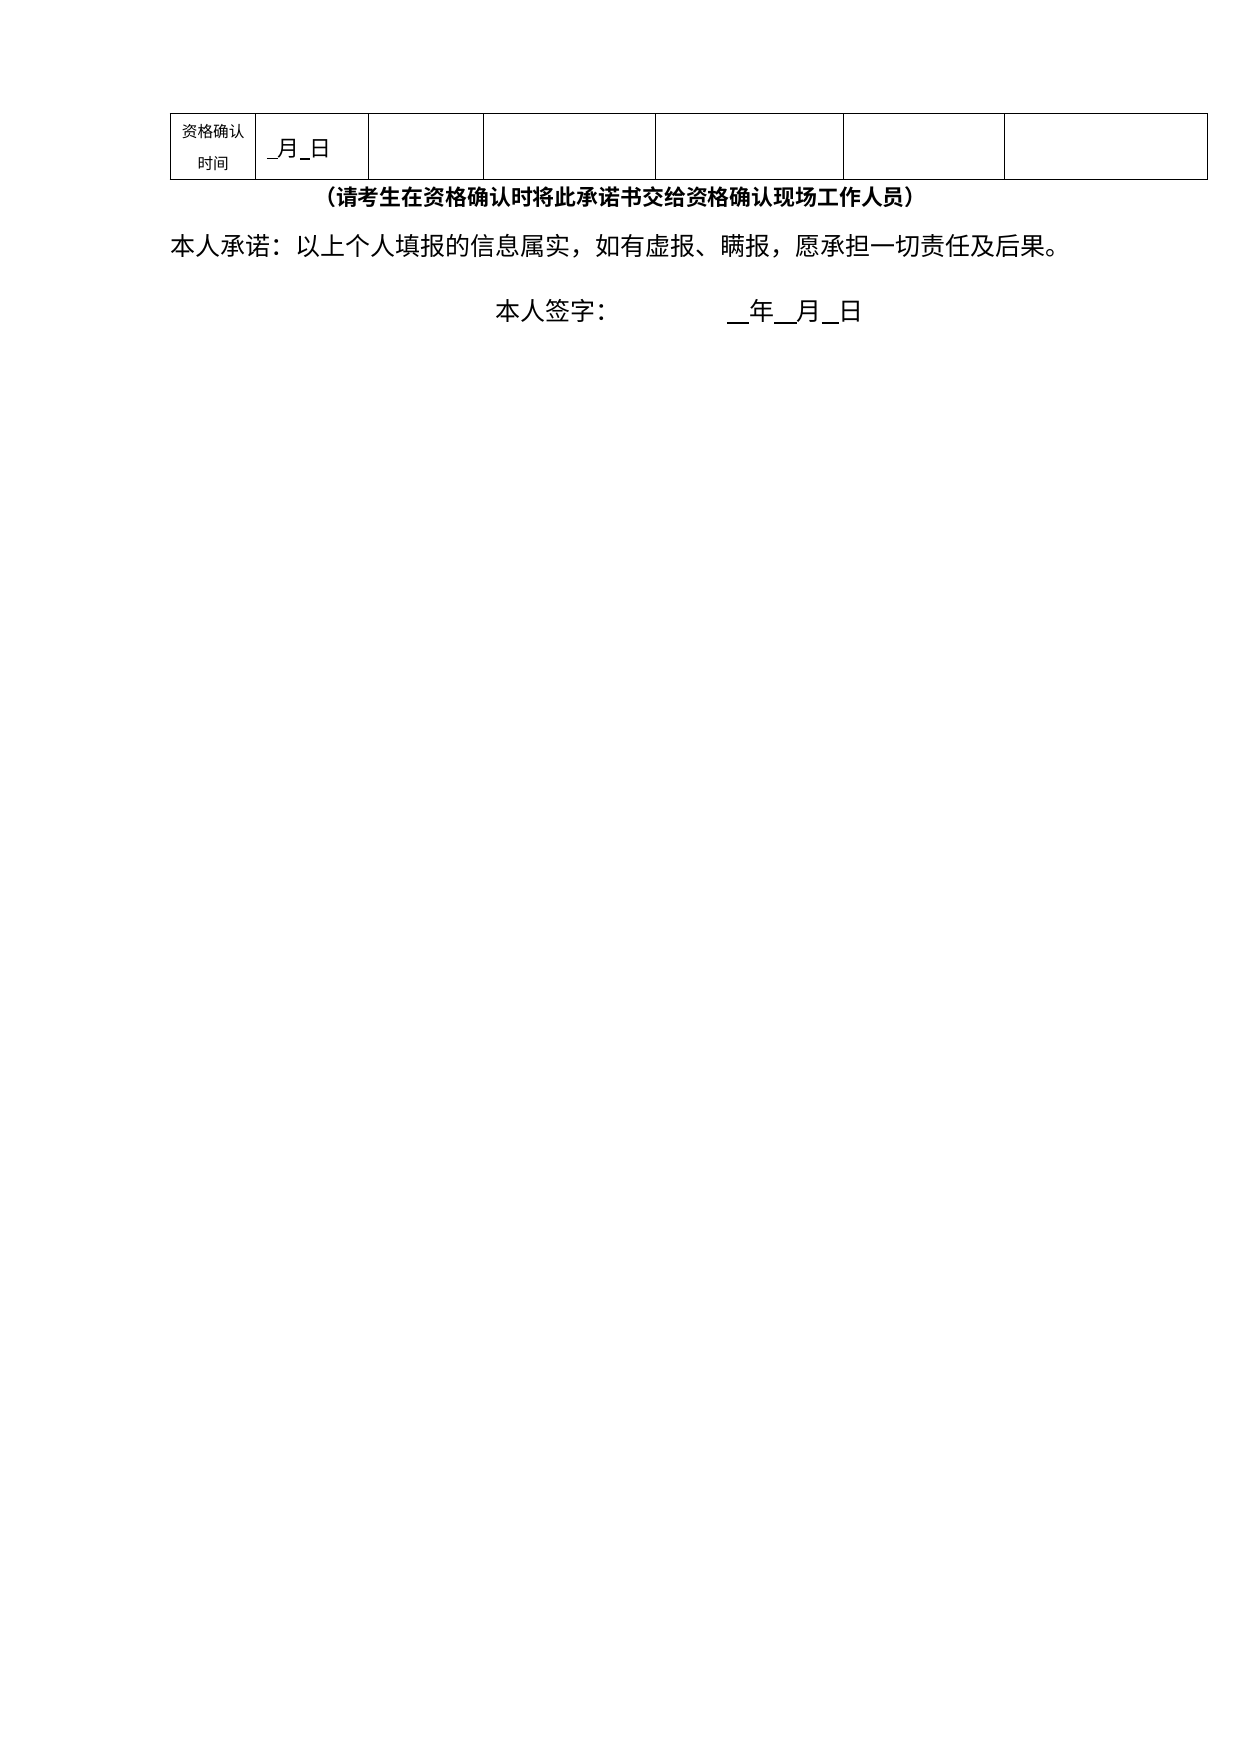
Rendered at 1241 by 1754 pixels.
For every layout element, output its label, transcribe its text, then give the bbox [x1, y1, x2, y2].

table_cell [369, 114, 483, 179]
table_cell [484, 114, 655, 179]
text 本人签字： 年 月 日 [170, 277, 1070, 342]
table_cell [844, 114, 1004, 179]
table_cell [1005, 114, 1207, 179]
text 本人承诺：以上个人填报的信息属实，如有虚报、瞒报，愿承担一切责任及后果。 [170, 212, 1070, 277]
table_cell 资格确认时间 [171, 114, 255, 179]
text （请考生在资格确认时将此承诺书交给资格确认现场工作人员） [170, 180, 1070, 212]
table_cell [656, 114, 843, 179]
table_cell 月 日 [256, 114, 368, 179]
